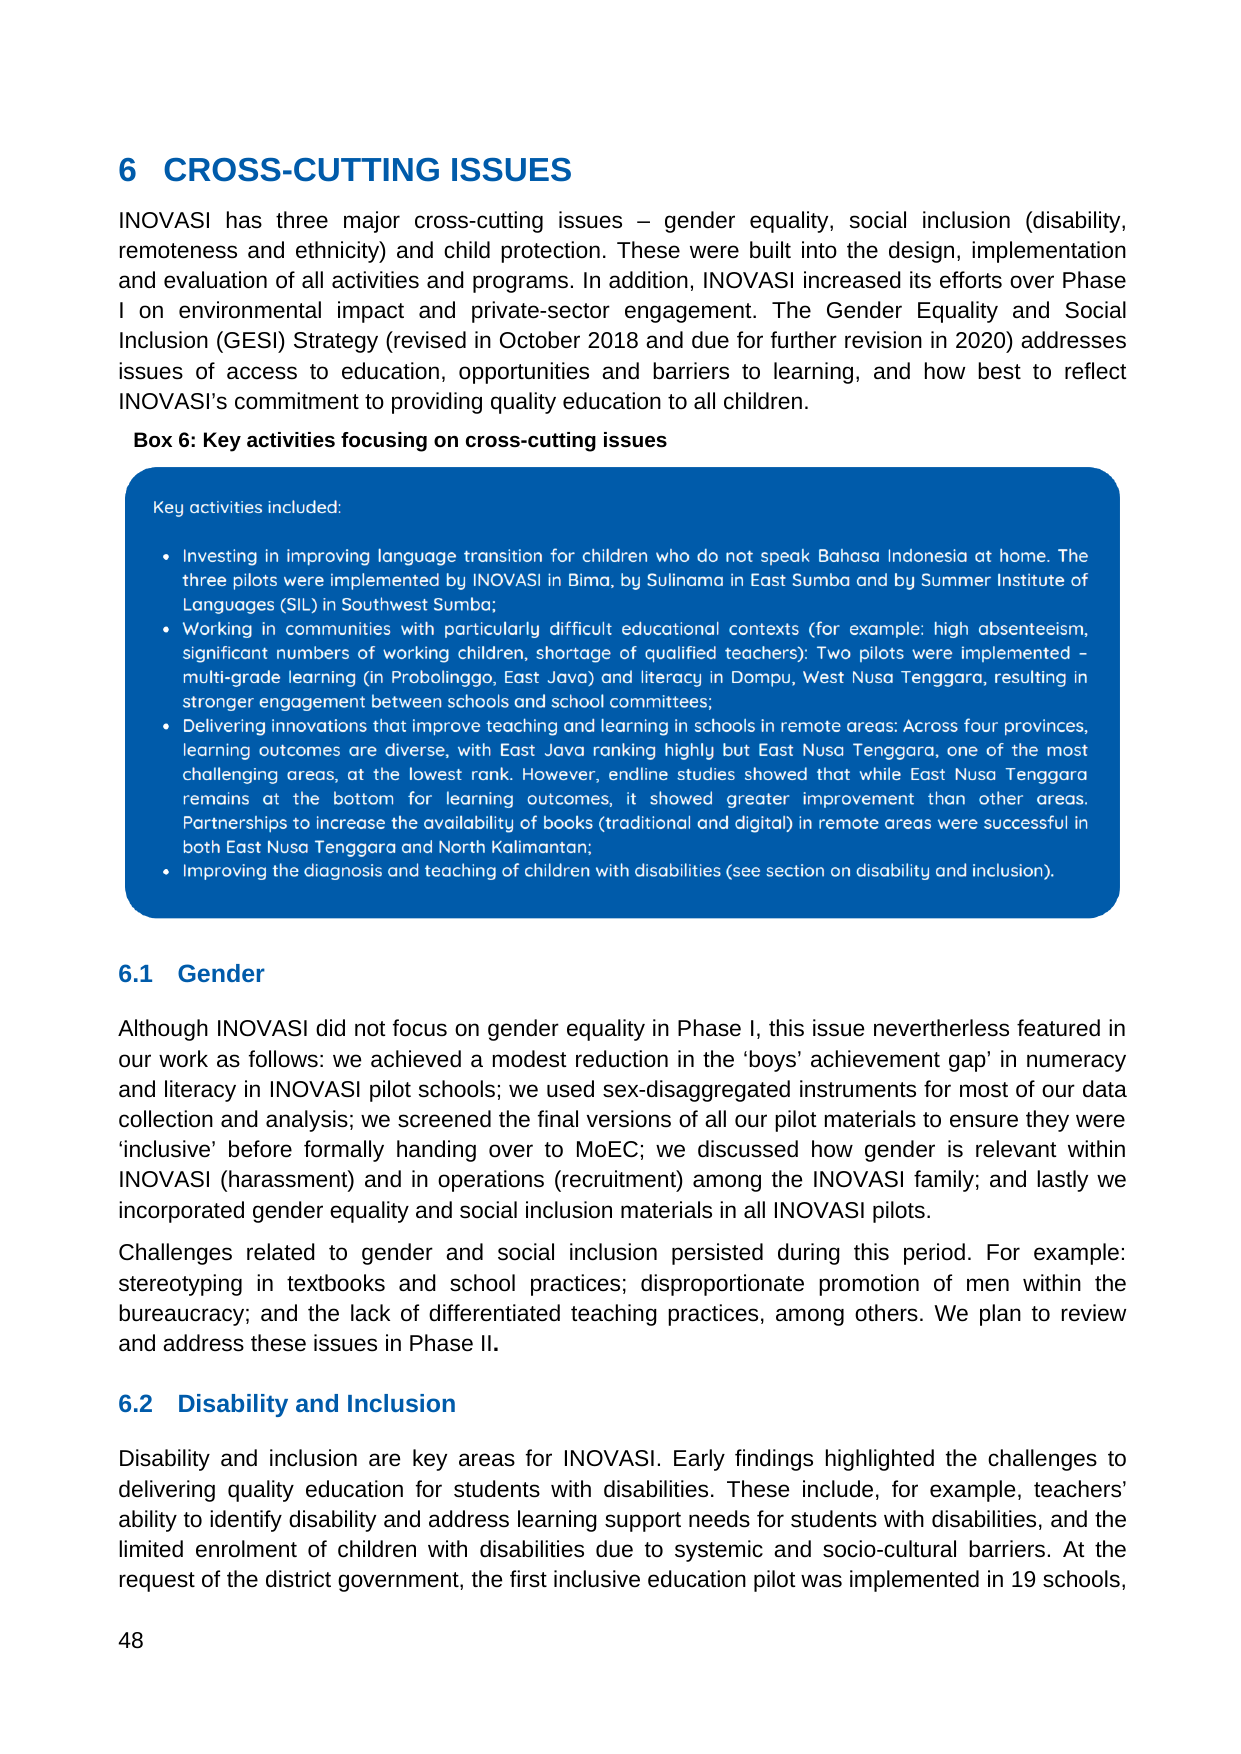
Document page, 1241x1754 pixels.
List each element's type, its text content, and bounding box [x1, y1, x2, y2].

text 6.2 Disability and Inclusion [118, 1389, 1128, 1418]
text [118, 1445, 1128, 1592]
text 6.1 Gender [118, 924, 1128, 988]
text Challenges related to gender and social inclusion persisted during this period. For example: stereotyping in textbooks and school practices; disproportionate promotion of men within the bureaucracy; and the lack of differentiated teaching practices, among others. We plan to review and address these issues in Phase II. [118, 1239, 1128, 1356]
list CROSS-CUTTING ISSUES [118, 150, 1128, 188]
text Although INOVASI did not focus on gender equality in Phase I, this issue nevertherless featured in our work as follows: we achieved a modest reduction in the ‘boys’ achievement gap’ in numeracy and literacy in INOVASI pilot schools; we used sex-disaggregated instruments for most of our data collection and analysis; we screened the final versions of all our pilot materials to ensure they were ‘inclusive’ before formally handing over to MoEC; we discussed how gender is relevant within INOVASI (harassment) and in operations (recruitment) among the INOVASI family; and lastly we incorporated gender equality and social inclusion materials in all INOVASI pilots. [118, 1015, 1128, 1223]
picture [118, 460, 1128, 924]
text INOVASI has three major cross-cutting issues – gender equality, social inclusion (disability, remoteness and ethnicity) and child protection. These were built into the design, implementation and evaluation of all activities and programs. In addition, INOVASI increased its efforts over Phase I on environmental impact and private-sector engagement. The Gender Equality and Social Inclusion (GESI) Strategy (revised in October 2018 and due for further revision in 2020) addresses issues of access to education, opportunities and barriers to learning, and how best to reflect INOVASI’s commitment to providing quality education to all children. [118, 207, 1128, 414]
